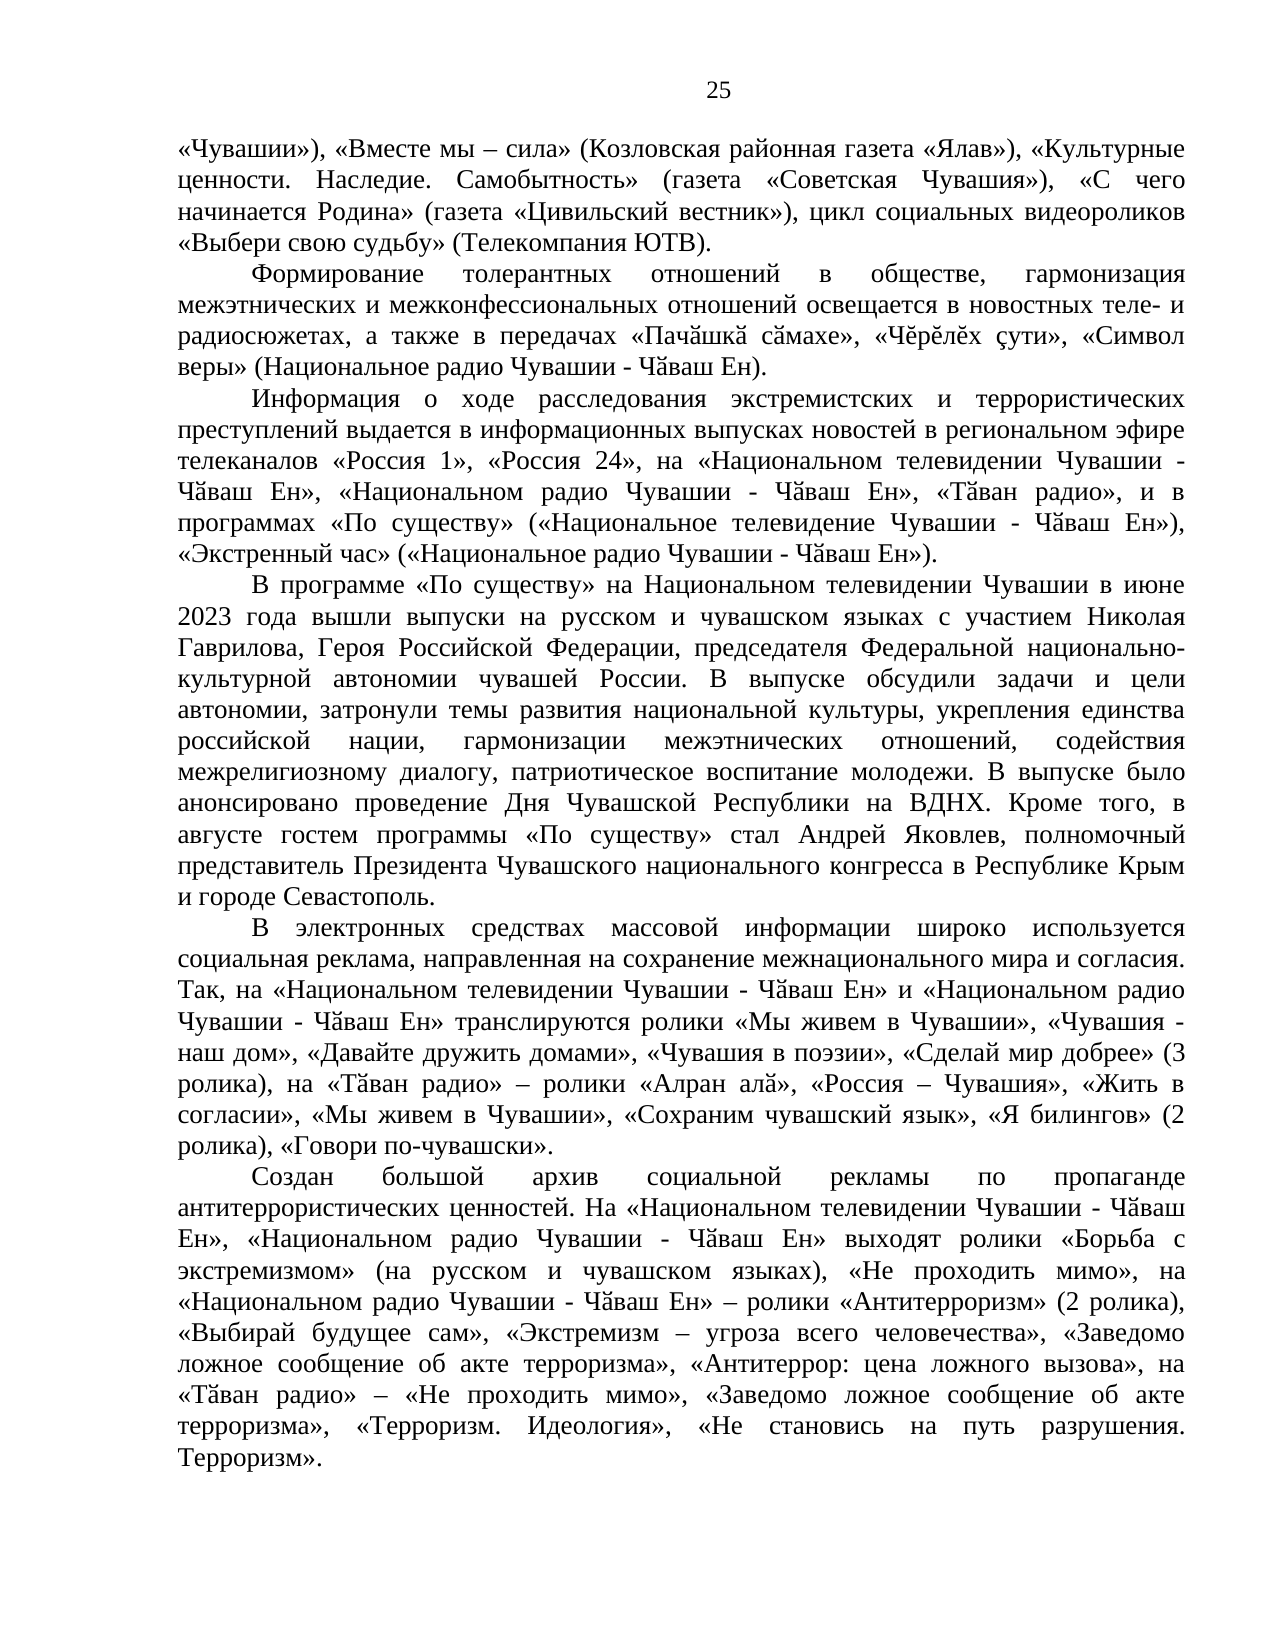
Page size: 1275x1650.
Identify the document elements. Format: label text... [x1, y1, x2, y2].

text Формирование толерантных отношений в обществе, гармонизация межэтнических и межконфессиональных отношений освещается в новостных теле- и радиосюжетах, а также в передачах «Пачӑшкӑ сӑмахе», «Чĕрĕлĕх çути», «Символ веры» (Национальное радио Чувашии - Чӑваш Ен). [177, 257, 1186, 382]
text Информация о ходе расследования экстремистских и террористических преступлений выдается в информационных выпусках новостей в региональном эфире телеканалов «Россия 1», «Россия 24», на «Национальном телевидении Чувашии - Чӑваш Ен», «Национальном радио Чувашии - Чӑваш Ен», «Тӑван радио», и в программах «По существу» («Национальное телевидение Чувашии - Чӑваш Ен»), «Экстренный час» («Национальное радио Чувашии - Чӑваш Ен»). [177, 382, 1186, 568]
text Создан большой архив социальной рекламы по пропаганде антитеррористических ценностей. На «Национальном телевидении Чувашии - Чӑваш Ен», «Национальном радио Чувашии - Чӑваш Ен» выходят ролики «Борьба с экстремизмом» (на русском и чувашском языках), «Не проходить мимо», на «Национальном радио Чувашии - Чӑваш Ен» – ролики «Антитерроризм» (2 ролика), «Выбирай будущее сам», «Экстремизм – угроза всего человечества», «Заведомо ложное сообщение об акте терроризма», «Антитеррор: цена ложного вызова», на «Тӑван радио» – «Не проходить мимо», «Заведомо ложное сообщение об акте терроризма», «Терроризм. Идеология», «Не становись на путь разрушения. Терроризм». [177, 1160, 1186, 1472]
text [177, 132, 1186, 257]
text В программе «По существу» на Национальном телевидении Чувашии в июне 2023 года вышли выпуски на русском и чувашском языках с участием Николая Гаврилова, Героя Российской Федерации, председателя Федеральной национально-культурной автономии чувашей России. В выпуске обсудили задачи и цели автономии, затронули темы развития национальной культуры, укрепления единства российской нации, гармонизации межэтнических отношений, содействия межрелигиозному диалогу, патриотическое воспитание молодежи. В выпуске было анонсировано проведение Дня Чувашской Республики на ВДНХ. Кроме того, в августе гостем программы «По существу» стал Андрей Яковлев, полномочный представитель Президента Чувашского национального конгресса в Республике Крым и городе Севастополь. [177, 568, 1186, 911]
text В электронных средствах массовой информации широко используется социальная реклама, направленная на сохранение межнационального мира и согласия. Так, на «Национальном телевидении Чувашии - Чӑваш Ен» и «Национальном радио Чувашии - Чӑваш Ен» транслируются ролики «Мы живем в Чувашии», «Чувашия - наш дом», «Давайте дружить домами», «Чувашия в поэзии», «Сделай мир добрее» (3 ролика), на «Тӑван радио» – ролики «Алран алӑ», «Россия – Чувашия», «Жить в согласии», «Мы живем в Чувашии», «Сохраним чувашский язык», «Я билингов» (2 ролика), «Говори по-чувашски». [177, 911, 1186, 1160]
